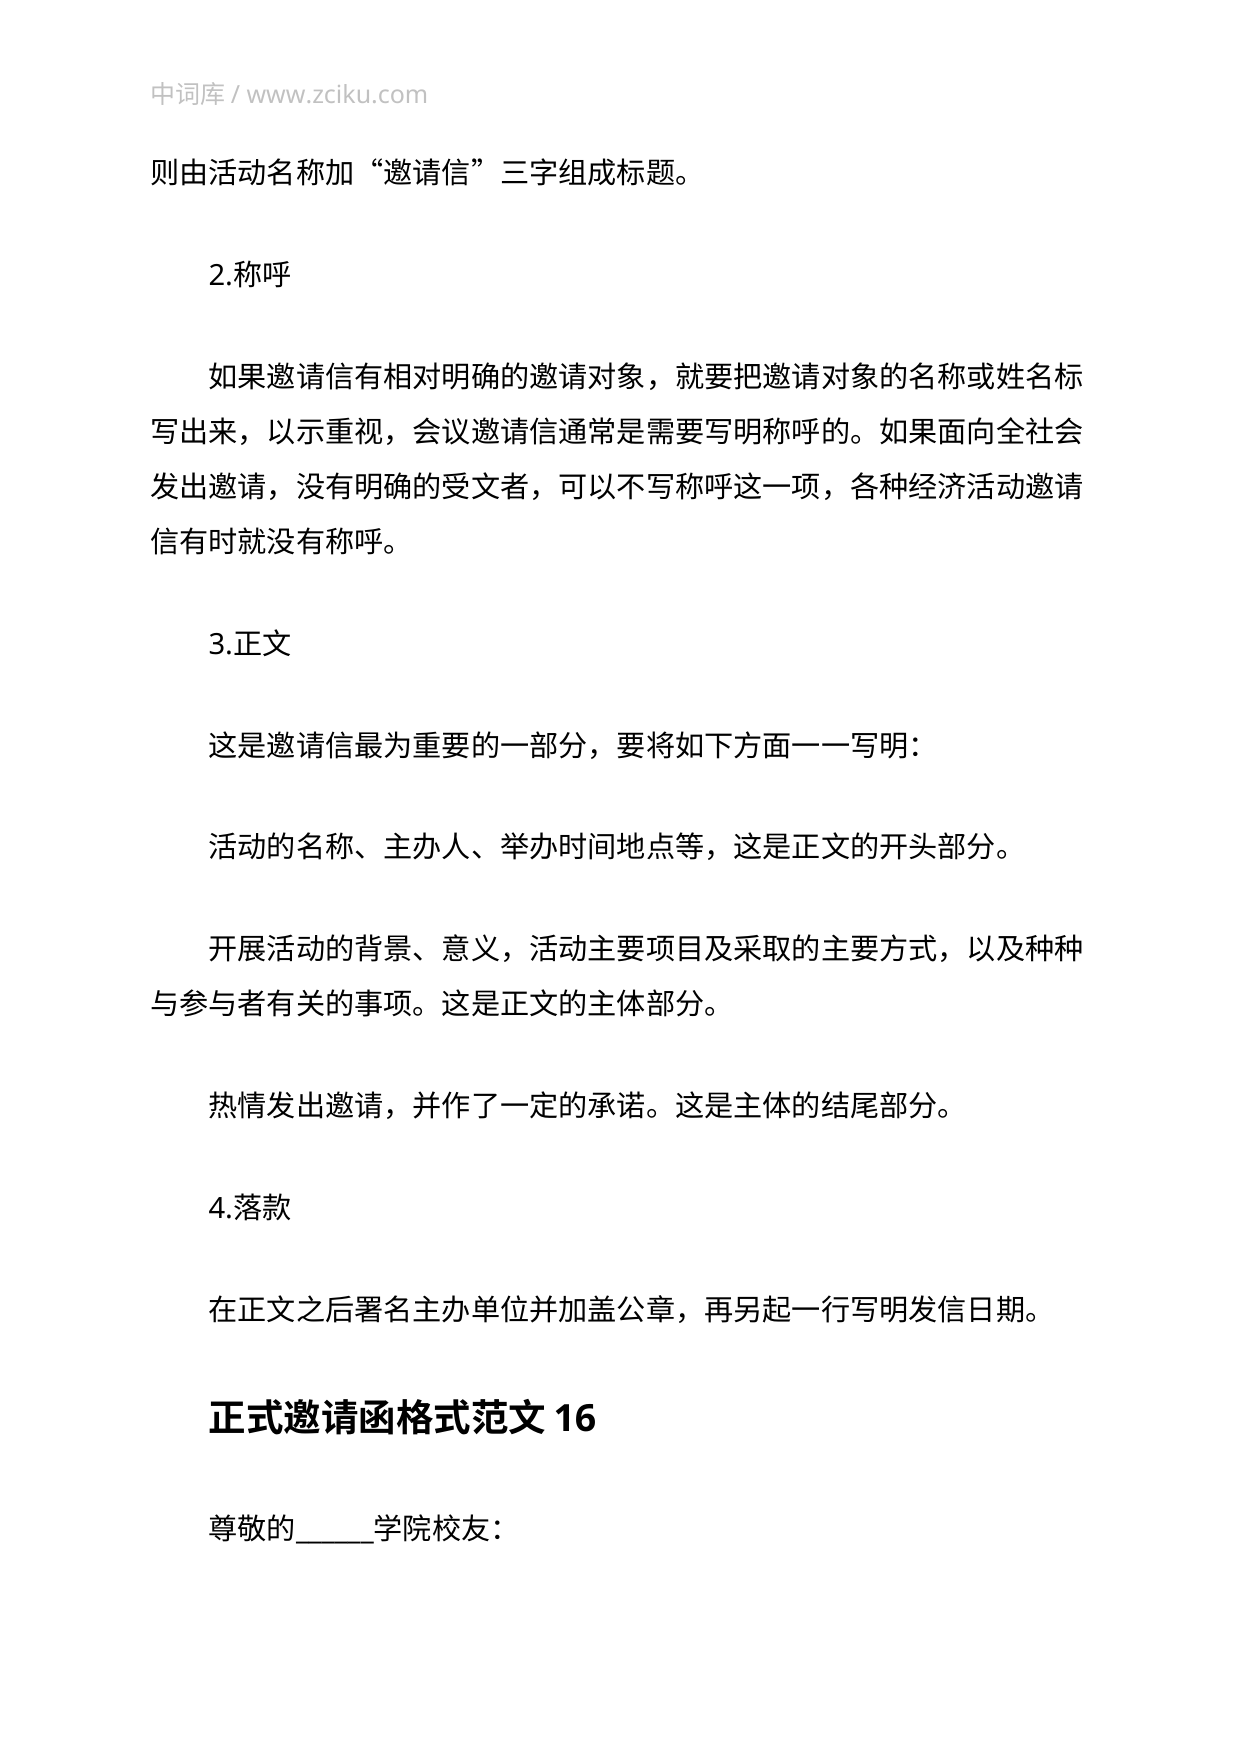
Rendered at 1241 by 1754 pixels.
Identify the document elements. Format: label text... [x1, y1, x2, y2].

text 尊敬的______学院校友： [150, 1506, 1090, 1548]
text 在正文之后署名主办单位并加盖公章，再另起一行写明发信日期。 [150, 1286, 1090, 1328]
text 热情发出邀请，并作了一定的承诺。这是主体的结尾部分。 [150, 1082, 1090, 1125]
text 开展活动的背景、意义，活动主要项目及采取的主要方式，以及种种与参与者有关的事项。这是正文的主体部分。 [150, 926, 1090, 1023]
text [150, 150, 1090, 192]
text 这是邀请信最为重要的一部分，要将如下方面一一写明： [150, 722, 1090, 764]
text 正式邀请函格式范文16 [150, 1388, 1090, 1442]
text 3.正文 [150, 620, 1090, 663]
text 如果邀请信有相对明确的邀请对象，就要把邀请对象的名称或姓名标写出来，以示重视，会议邀请信通常是需要写明称呼的。如果面向全社会发出邀请，没有明确的受文者，可以不写称呼这一项，各种经济活动邀请信有时就没有称呼。 [150, 354, 1090, 561]
text 4.落款 [150, 1184, 1090, 1227]
text 2.称呼 [150, 252, 1090, 294]
text 活动的名称、主办人、举办时间地点等，这是正文的开头部分。 [150, 824, 1090, 866]
